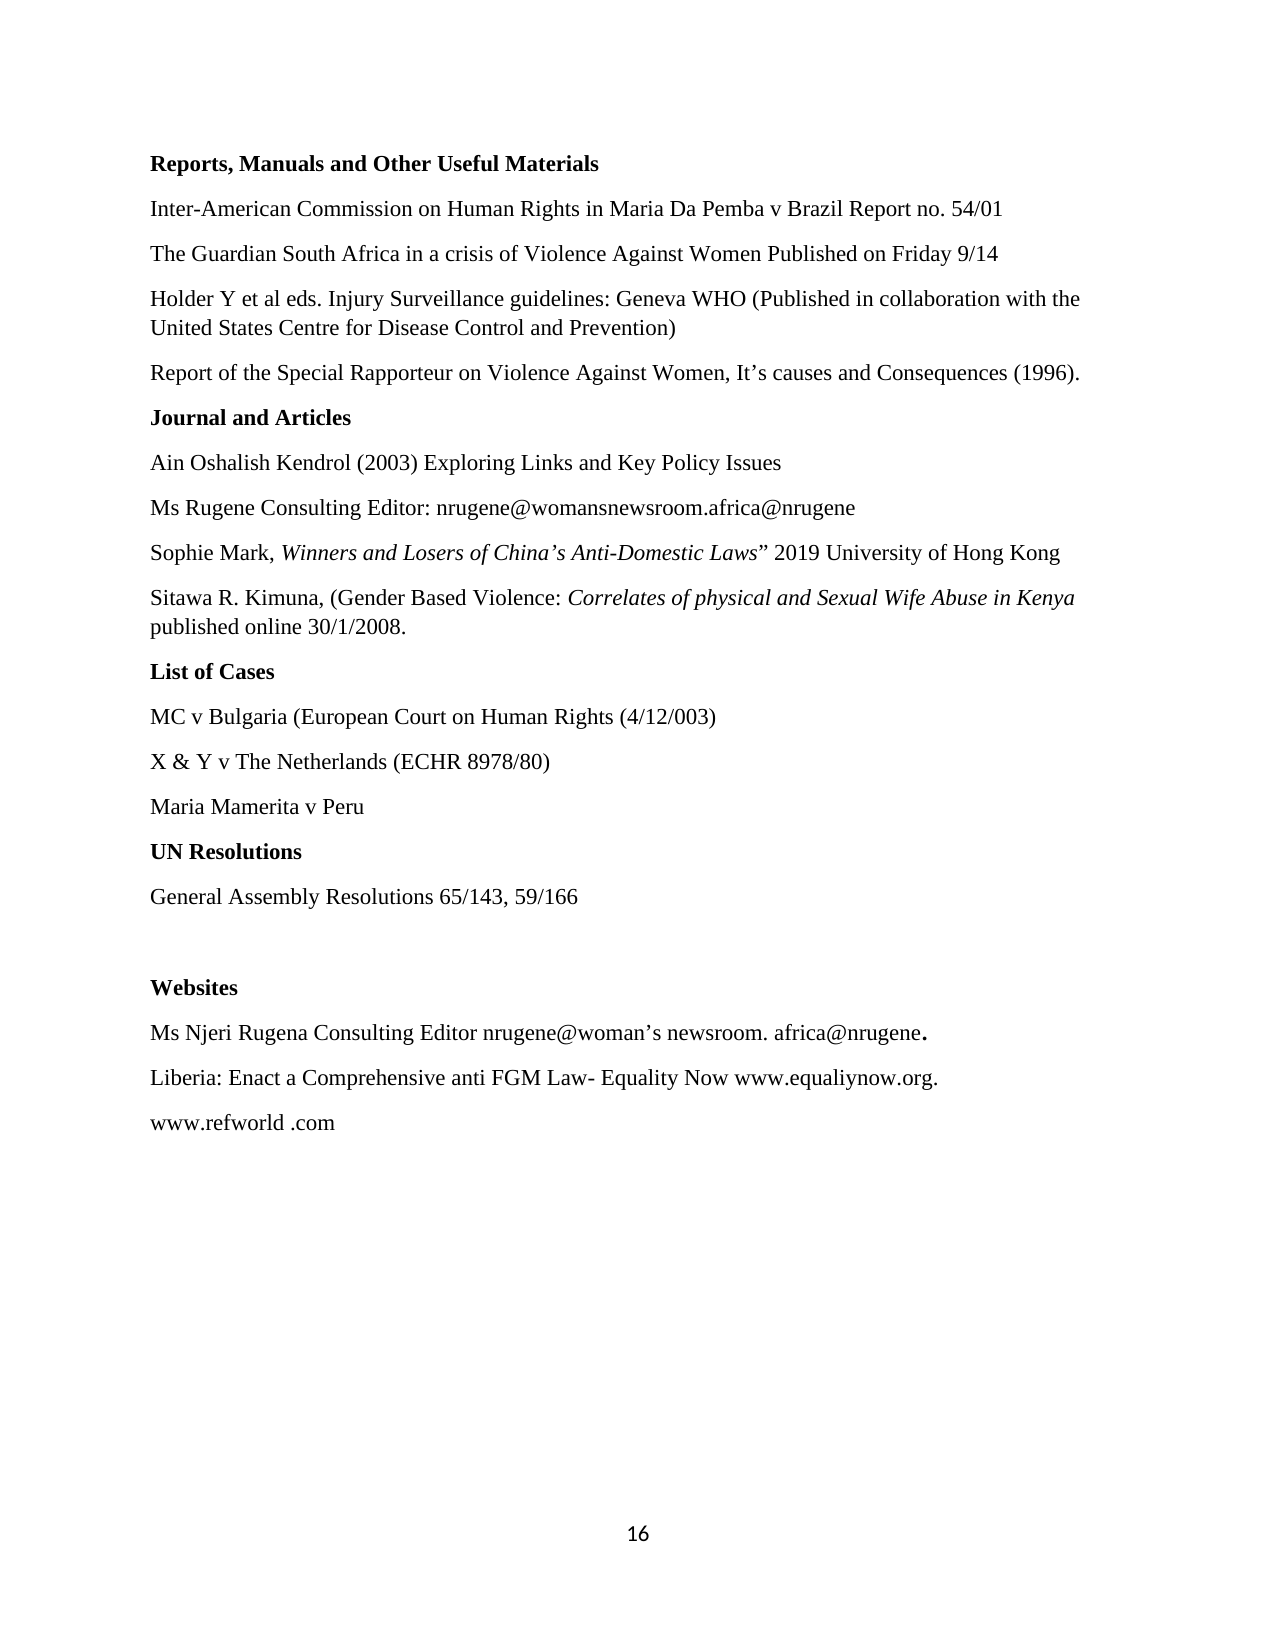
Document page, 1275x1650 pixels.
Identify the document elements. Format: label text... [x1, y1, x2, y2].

text Reports, Manuals and Other Useful Materials [150, 150, 1125, 176]
text X & Y v The Netherlands (ECHR 8978/80) [150, 748, 1125, 774]
text Sophie Mark, Winners and Losers of China’s Anti-Domestic Laws” 2019 University of Hong Kong [150, 539, 1125, 566]
text Maria Mamerita v Peru [150, 793, 1125, 819]
text MC v Bulgaria (European Court on Human Rights (4/12/003) [150, 703, 1125, 729]
text Ms Rugene Consulting Editor: nrugene@womansnewsroom.africa@nrugene [150, 494, 1125, 521]
text Report of the Special Rapporteur on Violence Against Women, It’s causes and Consequences (1996). [150, 359, 1125, 385]
text General Assembly Resolutions 65/143, 59/166 [150, 883, 1125, 910]
text Journal and Articles [150, 404, 1125, 430]
text Sitawa R. Kimuna, (Gender Based Violence: Correlates of physical and Sexual Wife Abuse in Kenya published online 30/1/2008. [150, 584, 1125, 639]
text Ain Oshalish Kendrol (2003) Exploring Links and Key Policy Issues [150, 449, 1125, 475]
text Inter-American Commission on Human Rights in Maria Da Pemba v Brazil Report no. 54/01 [150, 195, 1125, 221]
text List of Cases [150, 658, 1125, 684]
text UN Resolutions [150, 838, 1125, 865]
text Holder Y et al eds. Injury Surveillance guidelines: Geneva WHO (Published in collaboration with the United States Centre for Disease Control and Prevention) [150, 285, 1125, 340]
text www.refworld .com [150, 1109, 1125, 1135]
text The Guardian South Africa in a crisis of Violence Against Women Published on Friday 9/14 [150, 240, 1125, 267]
text Ms Njeri Rugena Consulting Editor nrugene@woman’s newsroom. africa@nrugene. [150, 1019, 1125, 1045]
text Websites [150, 974, 1125, 1000]
text Liberia: Enact a Comprehensive anti FGM Law- Equality Now www.equaliynow.org. [150, 1064, 1125, 1090]
